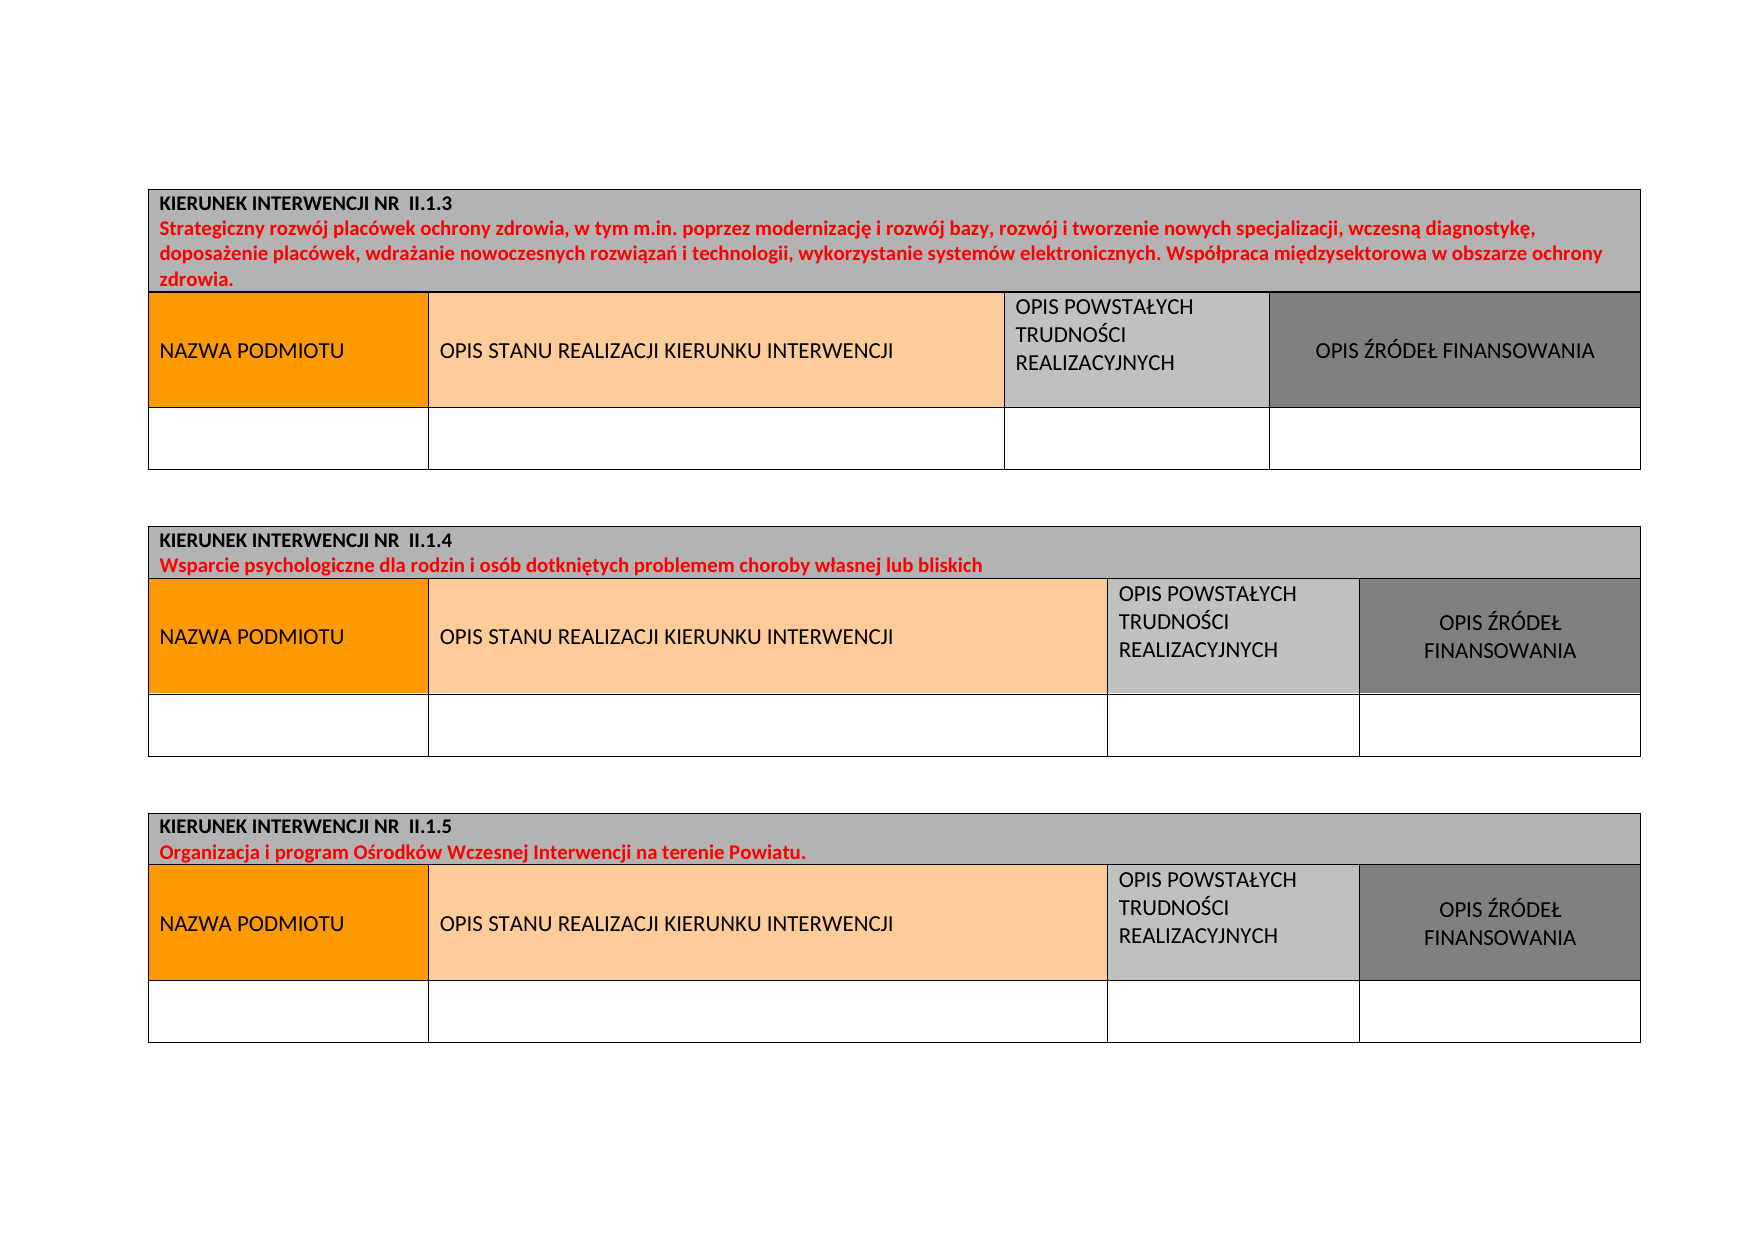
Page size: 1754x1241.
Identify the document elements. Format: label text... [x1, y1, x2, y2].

table_cell [1108, 981, 1359, 1042]
table_cell OPIS STANU REALIZACJI KIERUNKU INTERWENCJI [429, 579, 1107, 693]
table_cell [1270, 408, 1640, 469]
table_cell [149, 981, 428, 1042]
table_cell OPIS ŹRÓDEŁ FINANSOWANIA [1360, 865, 1640, 980]
table_cell [429, 981, 1107, 1042]
table_cell OPIS ŹRÓDEŁ FINANSOWANIA [1270, 293, 1640, 407]
table_cell OPIS POWSTAŁYCH TRUDNOŚCI REALIZACYJNYCH [1108, 579, 1359, 693]
table_cell [1360, 981, 1640, 1042]
table_cell [1360, 695, 1640, 756]
table_header KIERUNEK INTERWENCJI NR II.1.5 Organizacja i program Ośrodków Wczesnej Interwencji na terenie Powiatu. [149, 814, 1640, 864]
table_cell NAZWA PODMIOTU [149, 865, 428, 980]
table_cell [429, 408, 1004, 469]
table_cell [429, 695, 1107, 756]
table_cell [149, 695, 428, 756]
table_cell OPIS ŹRÓDEŁ FINANSOWANIA [1360, 579, 1640, 693]
table_header KIERUNEK INTERWENCJI NR II.1.3 Strategiczny rozwój placówek ochrony zdrowia, w tym m.in. poprzez modernizację i rozwój bazy, rozwój i tworzenie nowych specjalizacji, wczesną diagnostykę, doposażenie placówek, wdrażanie nowoczesnych rozwiązań i technologii, wykorzystanie systemów elektronicznych. Współpraca międzysektorowa w obszarze ochrony zdrowia. [149, 190, 1640, 291]
table_cell OPIS POWSTAŁYCH TRUDNOŚCI REALIZACYJNYCH [1005, 293, 1269, 407]
table_cell [149, 408, 428, 469]
table_header KIERUNEK INTERWENCJI NR II.1.4 Wsparcie psychologiczne dla rodzin i osób dotkniętych problemem choroby własnej lub bliskich [149, 527, 1640, 578]
table_cell NAZWA PODMIOTU [149, 579, 428, 693]
table_cell OPIS STANU REALIZACJI KIERUNKU INTERWENCJI [429, 865, 1107, 980]
table_cell OPIS STANU REALIZACJI KIERUNKU INTERWENCJI [429, 293, 1004, 407]
table_cell [1108, 695, 1359, 756]
table_cell [1005, 408, 1269, 469]
table_cell NAZWA PODMIOTU [149, 293, 428, 407]
table_cell OPIS POWSTAŁYCH TRUDNOŚCI REALIZACYJNYCH [1108, 865, 1359, 980]
